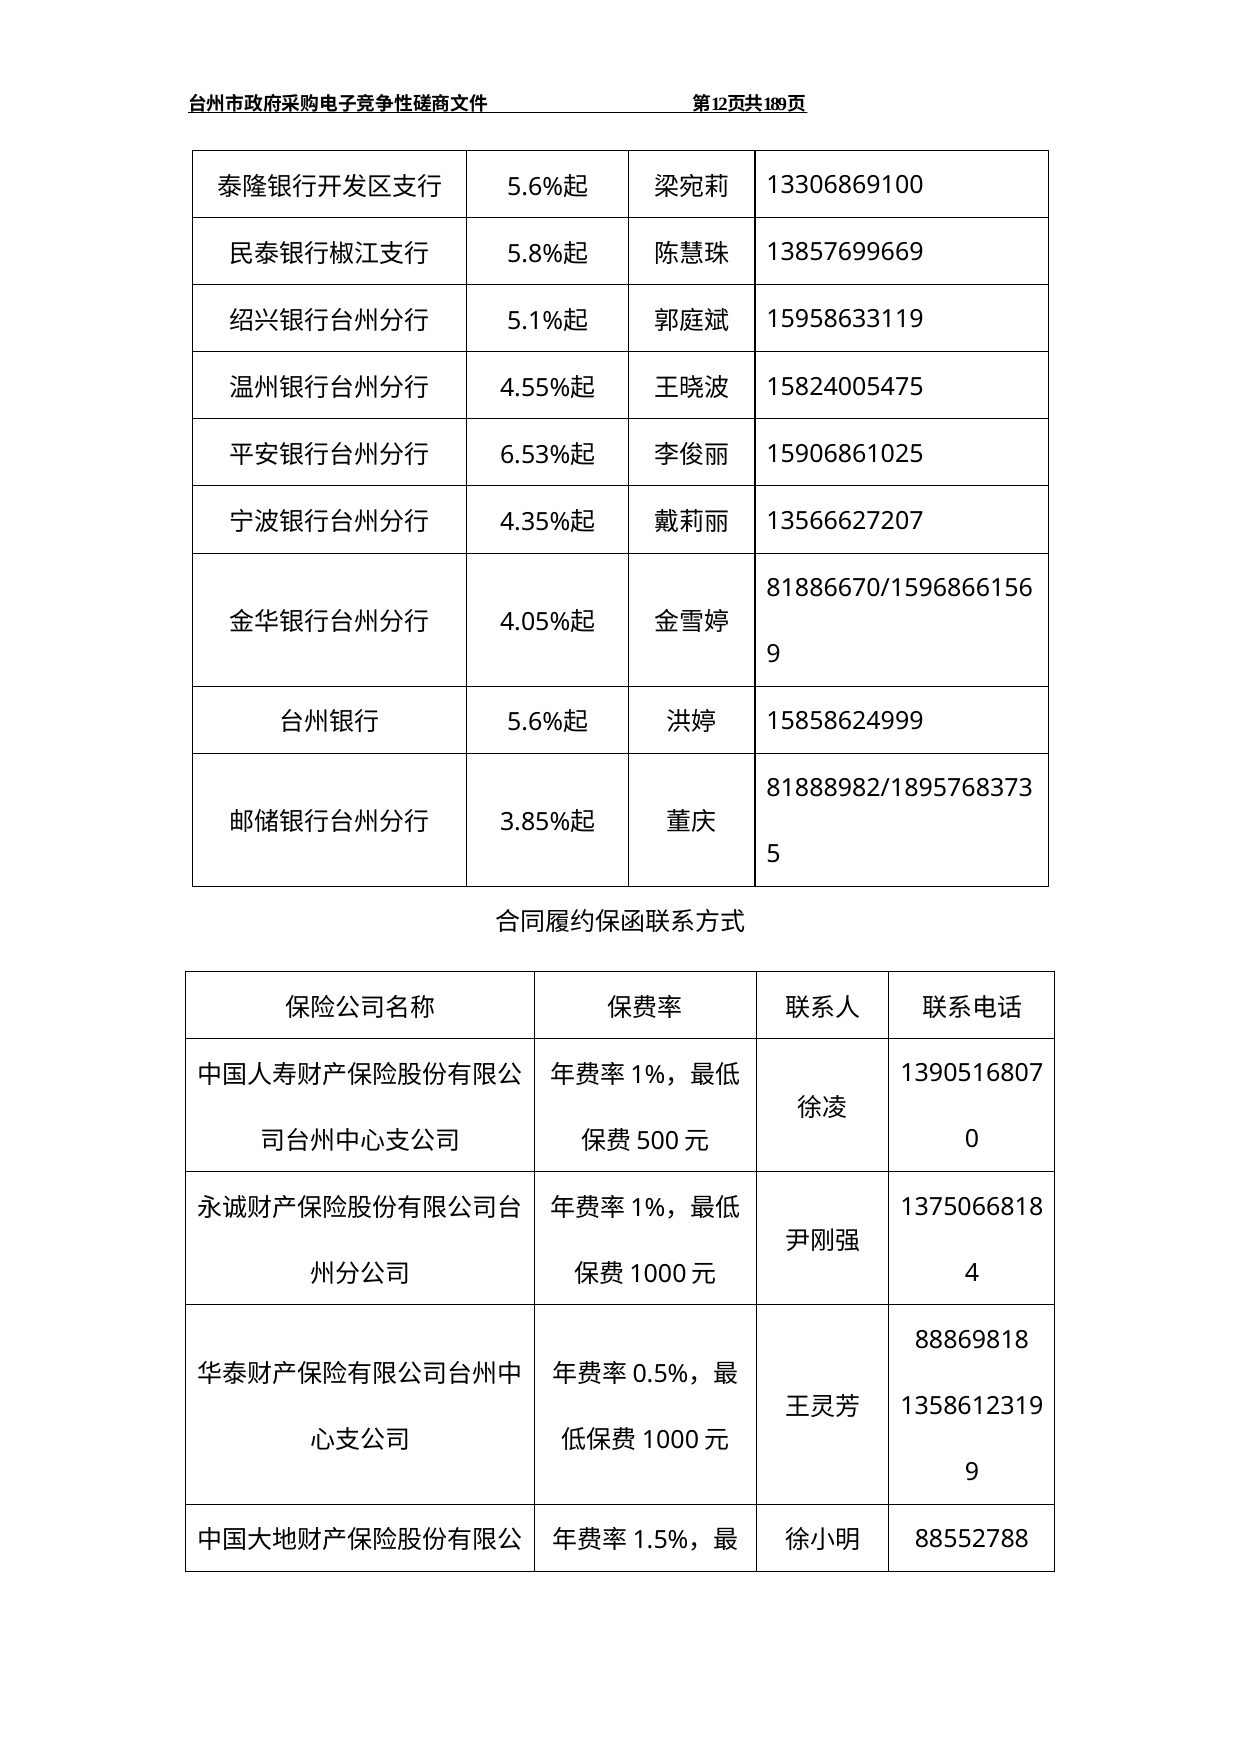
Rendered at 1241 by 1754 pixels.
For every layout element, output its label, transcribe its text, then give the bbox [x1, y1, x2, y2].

table_cell 尹刚强 [757, 1172, 888, 1304]
table_cell 13306869100 [756, 151, 1048, 217]
table_cell 13750668184 [889, 1172, 1054, 1304]
table_cell 华泰财产保险有限公司台州中心支公司 [186, 1305, 534, 1503]
table_cell 4.05%起 [467, 554, 628, 686]
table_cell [889, 1505, 1054, 1571]
table_cell 88869818 13586123199 [889, 1305, 1054, 1503]
table_cell 13566627207 [756, 486, 1048, 552]
table_cell 13905168070 [889, 1039, 1054, 1171]
table_cell 年费率1.5%，最低保费1000元 [535, 1505, 756, 1571]
table_cell 4.55%起 [467, 352, 628, 418]
table_cell 金华银行台州分行 [193, 554, 466, 686]
table_cell 梁宛莉 [629, 151, 754, 217]
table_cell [186, 1505, 534, 1571]
table_cell 王晓波 [629, 352, 754, 418]
table_cell 81886670/15968661569 [756, 554, 1048, 686]
table_cell 4.35%起 [467, 486, 628, 552]
table_cell 15958633119 [756, 285, 1048, 351]
table_cell 洪婷 [629, 687, 754, 753]
table_cell 年费率0.5%，最低保费1000元 [535, 1305, 756, 1503]
table_cell 宁波银行台州分行 [193, 486, 466, 552]
table_cell 年费率1%，最低保费1000元 [535, 1172, 756, 1304]
table_cell 5.8%起 [467, 218, 628, 284]
table_cell 王灵芳 [757, 1305, 888, 1503]
table_cell 郭庭斌 [629, 285, 754, 351]
table_cell 徐凌 [757, 1039, 888, 1171]
table_cell 15906861025 [756, 419, 1048, 485]
table_cell 董庆 [629, 754, 754, 886]
table_cell 永诚财产保险股份有限公司台州分公司 [186, 1172, 534, 1304]
table_cell 5.1%起 [467, 285, 628, 351]
table_header 保险公司名称 [186, 972, 534, 1038]
table_cell 陈慧珠 [629, 218, 754, 284]
table_cell 徐小明 [757, 1505, 888, 1571]
table_cell 5.6%起 [467, 151, 628, 217]
table_cell 13857699669 [756, 218, 1048, 284]
table_cell 3.85%起 [467, 754, 628, 886]
table_cell 台州银行 [193, 687, 466, 753]
table_cell 温州银行台州分行 [193, 352, 466, 418]
text 合同履约保函联系方式 [188, 887, 1052, 953]
table_cell 平安银行台州分行 [193, 419, 466, 485]
table_cell 绍兴银行台州分行 [193, 285, 466, 351]
table_cell 金雪婷 [629, 554, 754, 686]
table_cell 李俊丽 [629, 419, 754, 485]
table_cell 81888982/18957683735 [756, 754, 1048, 886]
table_cell 泰隆银行开发区支行 [193, 151, 466, 217]
table_cell 民泰银行椒江支行 [193, 218, 466, 284]
table_cell 15858624999 [756, 687, 1048, 753]
table_cell 戴莉丽 [629, 486, 754, 552]
table_cell 年费率1%，最低保费500元 [535, 1039, 756, 1171]
table_header 联系电话 [889, 972, 1054, 1038]
table_header 保费率 [535, 972, 756, 1038]
table_cell 15824005475 [756, 352, 1048, 418]
table_cell 邮储银行台州分行 [193, 754, 466, 886]
table_cell 中国人寿财产保险股份有限公司台州中心支公司 [186, 1039, 534, 1171]
table_cell 6.53%起 [467, 419, 628, 485]
table_cell 5.6%起 [467, 687, 628, 753]
table_header 联系人 [757, 972, 888, 1038]
